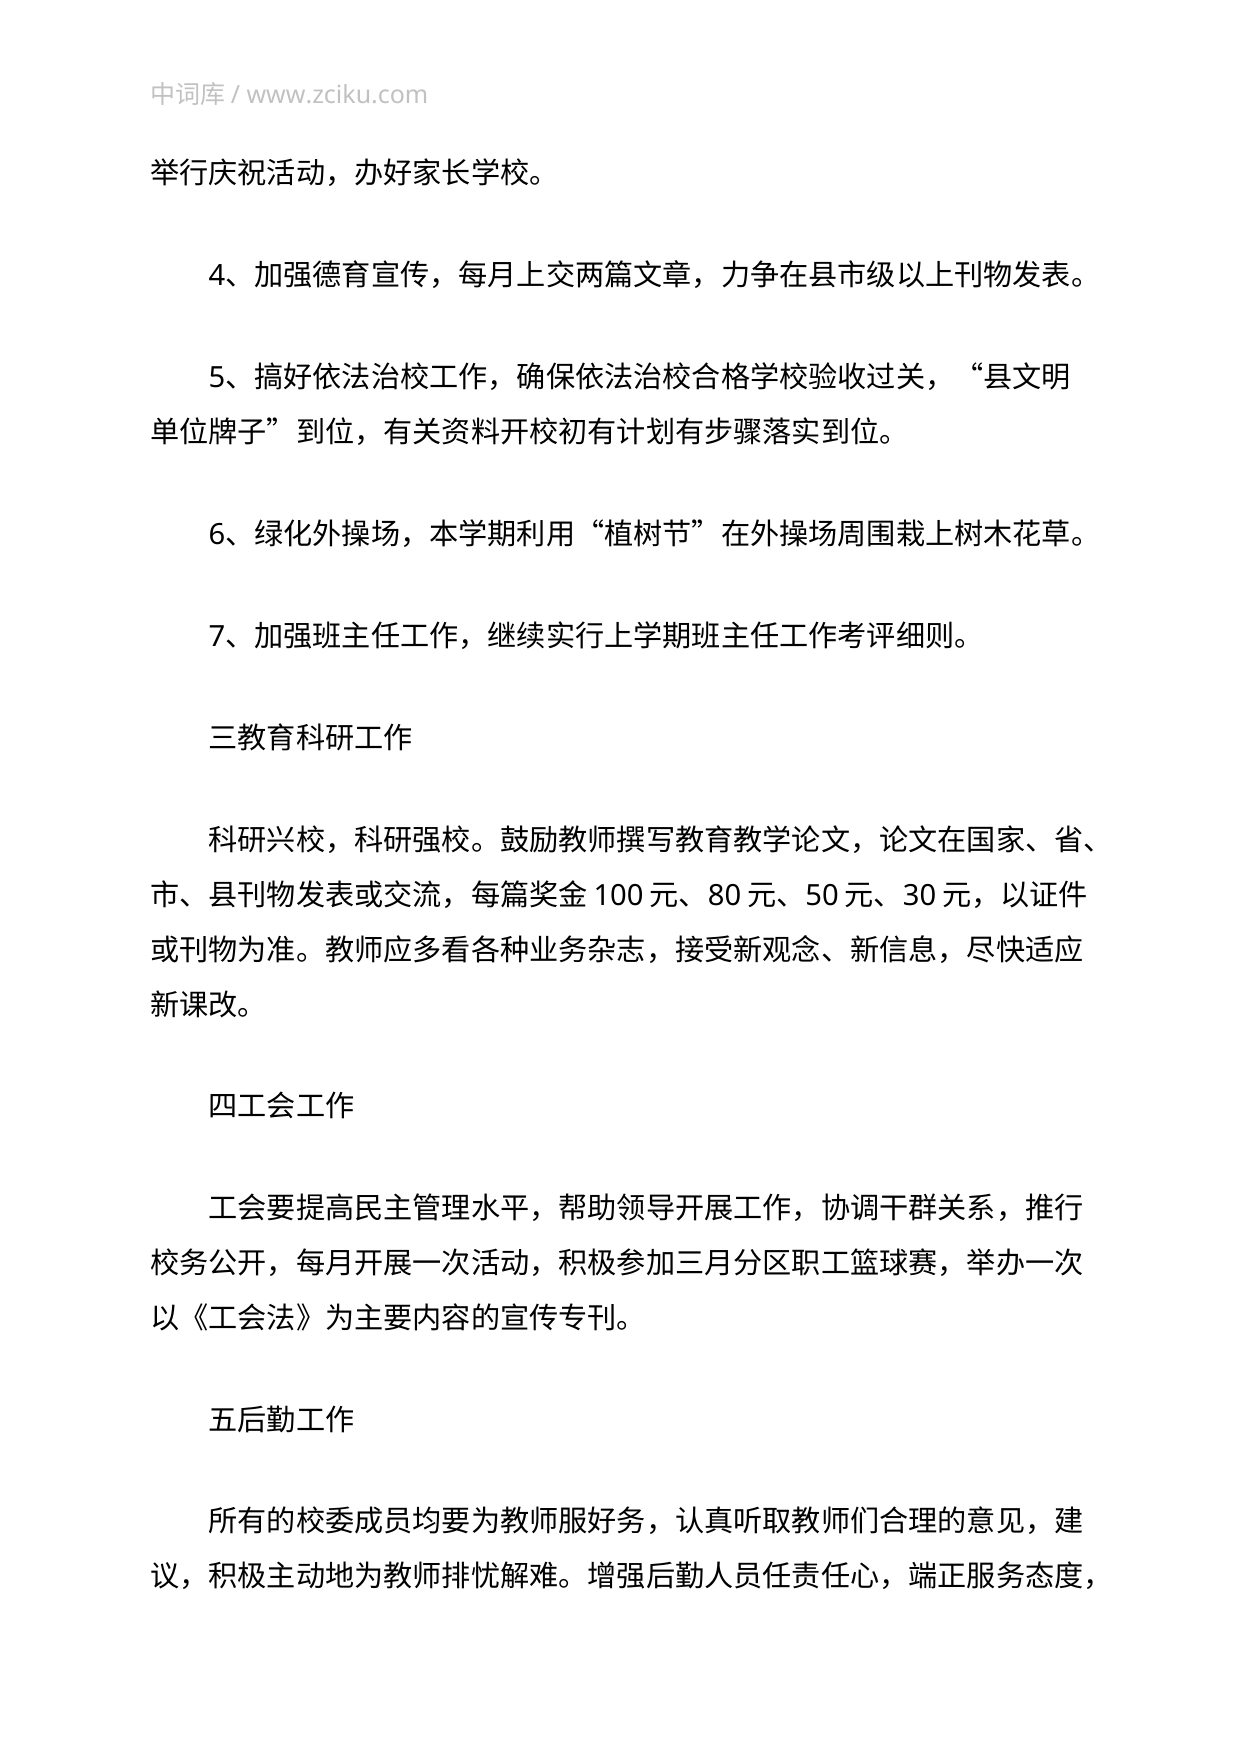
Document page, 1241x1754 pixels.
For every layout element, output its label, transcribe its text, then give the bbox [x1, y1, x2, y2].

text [150, 150, 1090, 192]
text 三教育科研工作 [150, 714, 1090, 757]
text 7、加强班主任工作，继续实行上学期班主任工作考评细则。 [150, 612, 1090, 655]
text 6、绿化外操场，本学期利用“植树节”在外操场周围栽上树木花草。 [150, 511, 1090, 553]
text 工会要提高民主管理水平，帮助领导开展工作，协调干群关系，推行校务公开，每月开展一次活动，积极参加三月分区职工篮球赛，举办一次以《工会法》为主要内容的宣传专刊。 [150, 1184, 1090, 1337]
text 4、加强德育宣传，每月上交两篇文章，力争在县市级以上刊物发表。 [150, 252, 1090, 294]
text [150, 1498, 1090, 1595]
text 四工会工作 [150, 1083, 1090, 1125]
text 五后勤工作 [150, 1396, 1090, 1438]
text 5、搞好依法治校工作，确保依法治校合格学校验收过关，“县文明单位牌子”到位，有关资料开校初有计划有步骤落实到位。 [150, 354, 1090, 451]
text 科研兴校，科研强校。鼓励教师撰写教育教学论文，论文在国家、省、市、县刊物发表或交流，每篇奖金100元、80元、50元、30元，以证件或刊物为准。教师应多看各种业务杂志，接受新观念、新信息，尽快适应新课改。 [150, 816, 1090, 1023]
